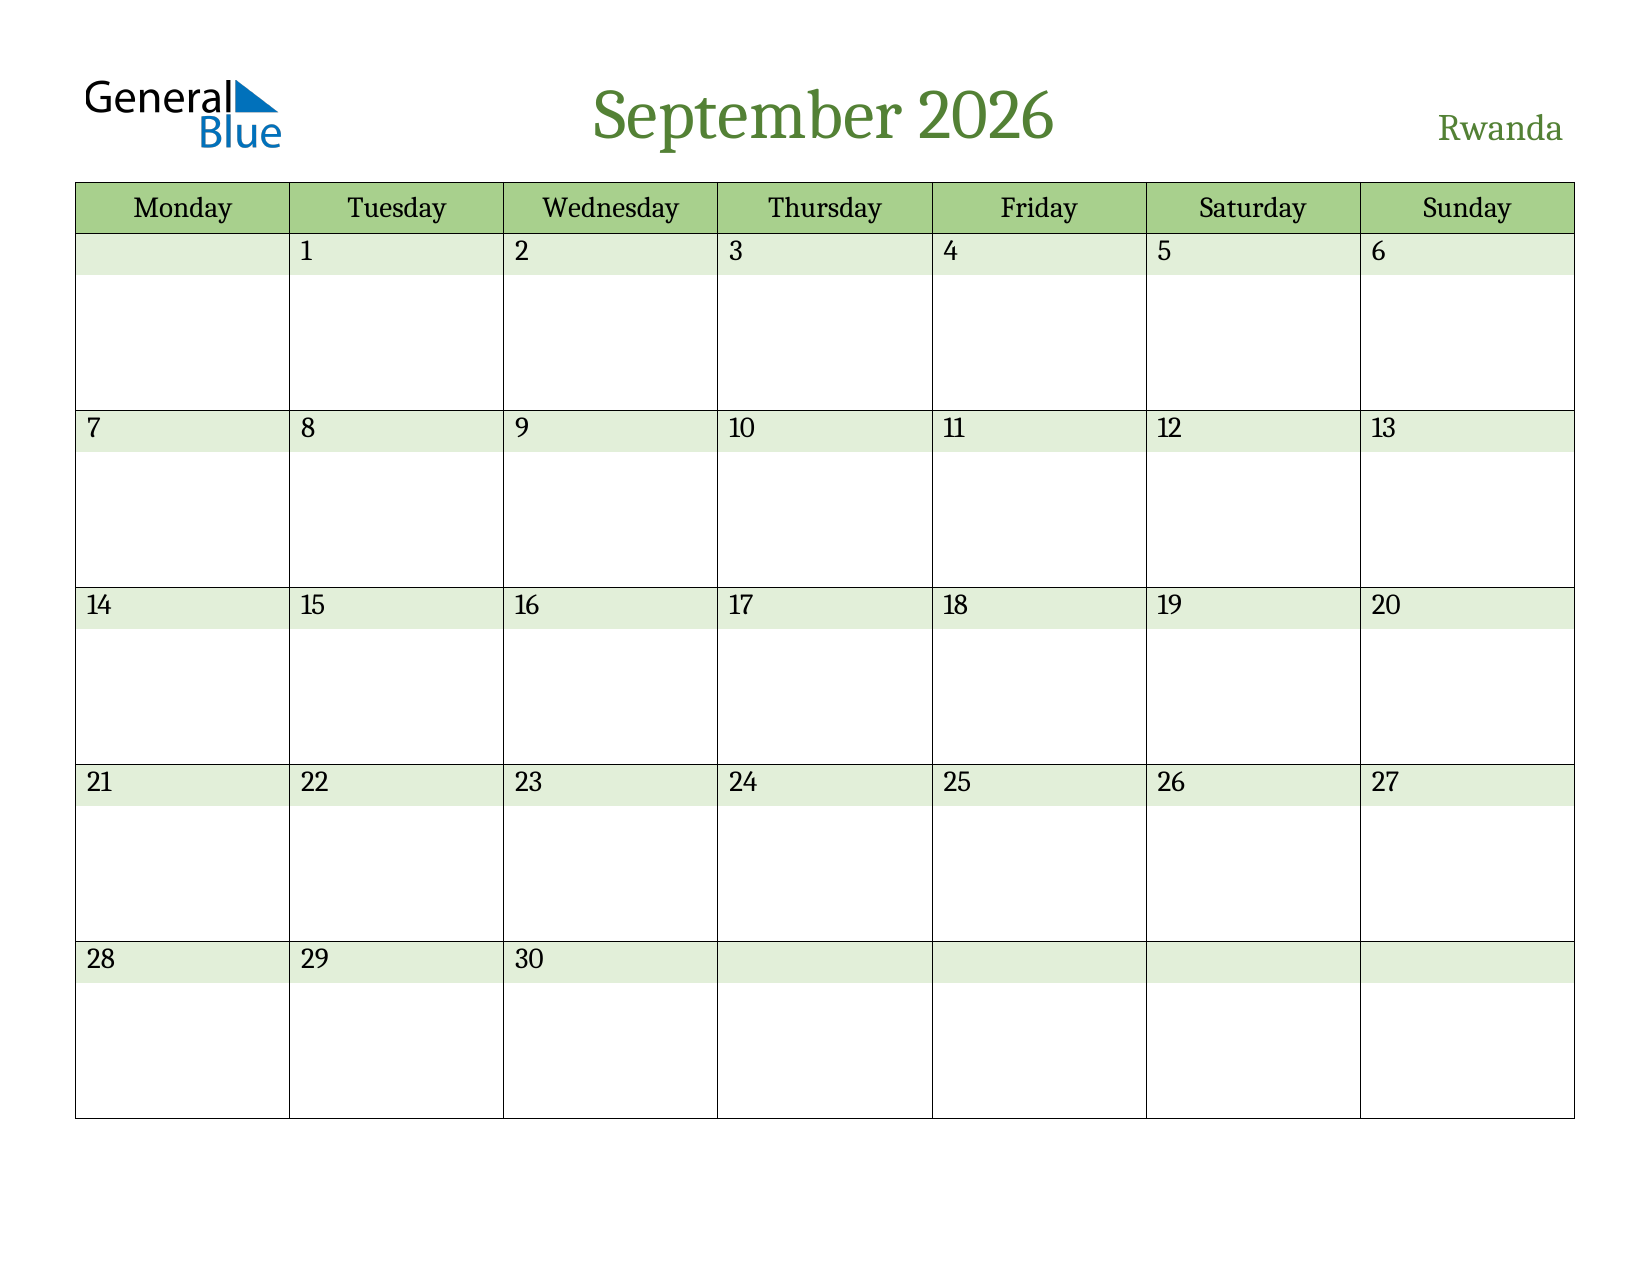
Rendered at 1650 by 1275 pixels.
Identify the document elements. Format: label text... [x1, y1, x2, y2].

table_cell [933, 629, 1146, 764]
table_header Rwanda [1146, 75, 1574, 182]
table_cell [1147, 452, 1360, 587]
table_cell Saturday [1147, 183, 1360, 233]
table_cell 7 [76, 411, 289, 452]
table_cell Thursday [718, 183, 932, 233]
table_cell [1147, 629, 1360, 764]
table_cell 17 [718, 588, 932, 629]
table_cell Sunday [1361, 183, 1574, 233]
table_cell 21 [76, 765, 289, 806]
table_cell [504, 983, 717, 1118]
table_cell 25 [933, 765, 1146, 806]
table_cell 13 [1361, 411, 1574, 452]
table_cell [76, 275, 289, 410]
table_cell 20 [1361, 588, 1574, 629]
table_cell [76, 452, 289, 587]
table_cell [1147, 806, 1360, 941]
table_cell 29 [290, 942, 503, 983]
table_cell 1 [290, 234, 503, 275]
table_cell [1361, 983, 1574, 1118]
table_cell 19 [1147, 588, 1360, 629]
table_cell [1147, 983, 1360, 1118]
table_cell 27 [1361, 765, 1574, 806]
table_cell [1361, 942, 1574, 983]
table_cell [76, 234, 289, 275]
table_cell 26 [1147, 765, 1360, 806]
table_cell [290, 275, 503, 410]
table_cell 12 [1147, 411, 1360, 452]
table_cell [76, 629, 289, 764]
table_cell 10 [718, 411, 932, 452]
table_cell [290, 629, 503, 764]
table_header [76, 75, 503, 182]
picture [86, 80, 281, 148]
table_cell [718, 452, 932, 587]
table_cell 8 [290, 411, 503, 452]
table_cell 22 [290, 765, 503, 806]
table_cell [1147, 942, 1360, 983]
table_cell Friday [933, 183, 1146, 233]
table_cell [504, 629, 717, 764]
table_cell 14 [76, 588, 289, 629]
table_cell [76, 806, 289, 941]
table_cell [504, 275, 717, 410]
table_cell [504, 806, 717, 941]
table_cell [1361, 452, 1574, 587]
table_cell 5 [1147, 234, 1360, 275]
table_cell [1361, 806, 1574, 941]
table_cell [76, 983, 289, 1118]
table_cell [1147, 275, 1360, 410]
table_cell 23 [504, 765, 717, 806]
table_cell [290, 983, 503, 1118]
table_cell [933, 983, 1146, 1118]
table_cell [718, 629, 932, 764]
table_cell 3 [718, 234, 932, 275]
table_cell Wednesday [504, 183, 717, 233]
table_cell 30 [504, 942, 717, 983]
table_cell 4 [933, 234, 1146, 275]
table_header September 2026 [504, 75, 1146, 182]
table_cell [718, 942, 932, 983]
table_cell 9 [504, 411, 717, 452]
table_cell [504, 452, 717, 587]
table_cell 16 [504, 588, 717, 629]
table_cell [718, 275, 932, 410]
table_cell [290, 806, 503, 941]
table_cell [718, 983, 932, 1118]
table_cell 28 [76, 942, 289, 983]
table_cell 6 [1361, 234, 1574, 275]
table_cell 18 [933, 588, 1146, 629]
table_cell Monday [76, 183, 289, 233]
table_cell 11 [933, 411, 1146, 452]
table_cell [718, 806, 932, 941]
table_cell [933, 452, 1146, 587]
table_cell [933, 942, 1146, 983]
table_cell Tuesday [290, 183, 503, 233]
table_cell [1361, 275, 1574, 410]
table_cell 2 [504, 234, 717, 275]
table_cell [290, 452, 503, 587]
table_cell [933, 275, 1146, 410]
table_cell 15 [290, 588, 503, 629]
table_cell 24 [718, 765, 932, 806]
table_cell [1361, 629, 1574, 764]
table_cell [933, 806, 1146, 941]
